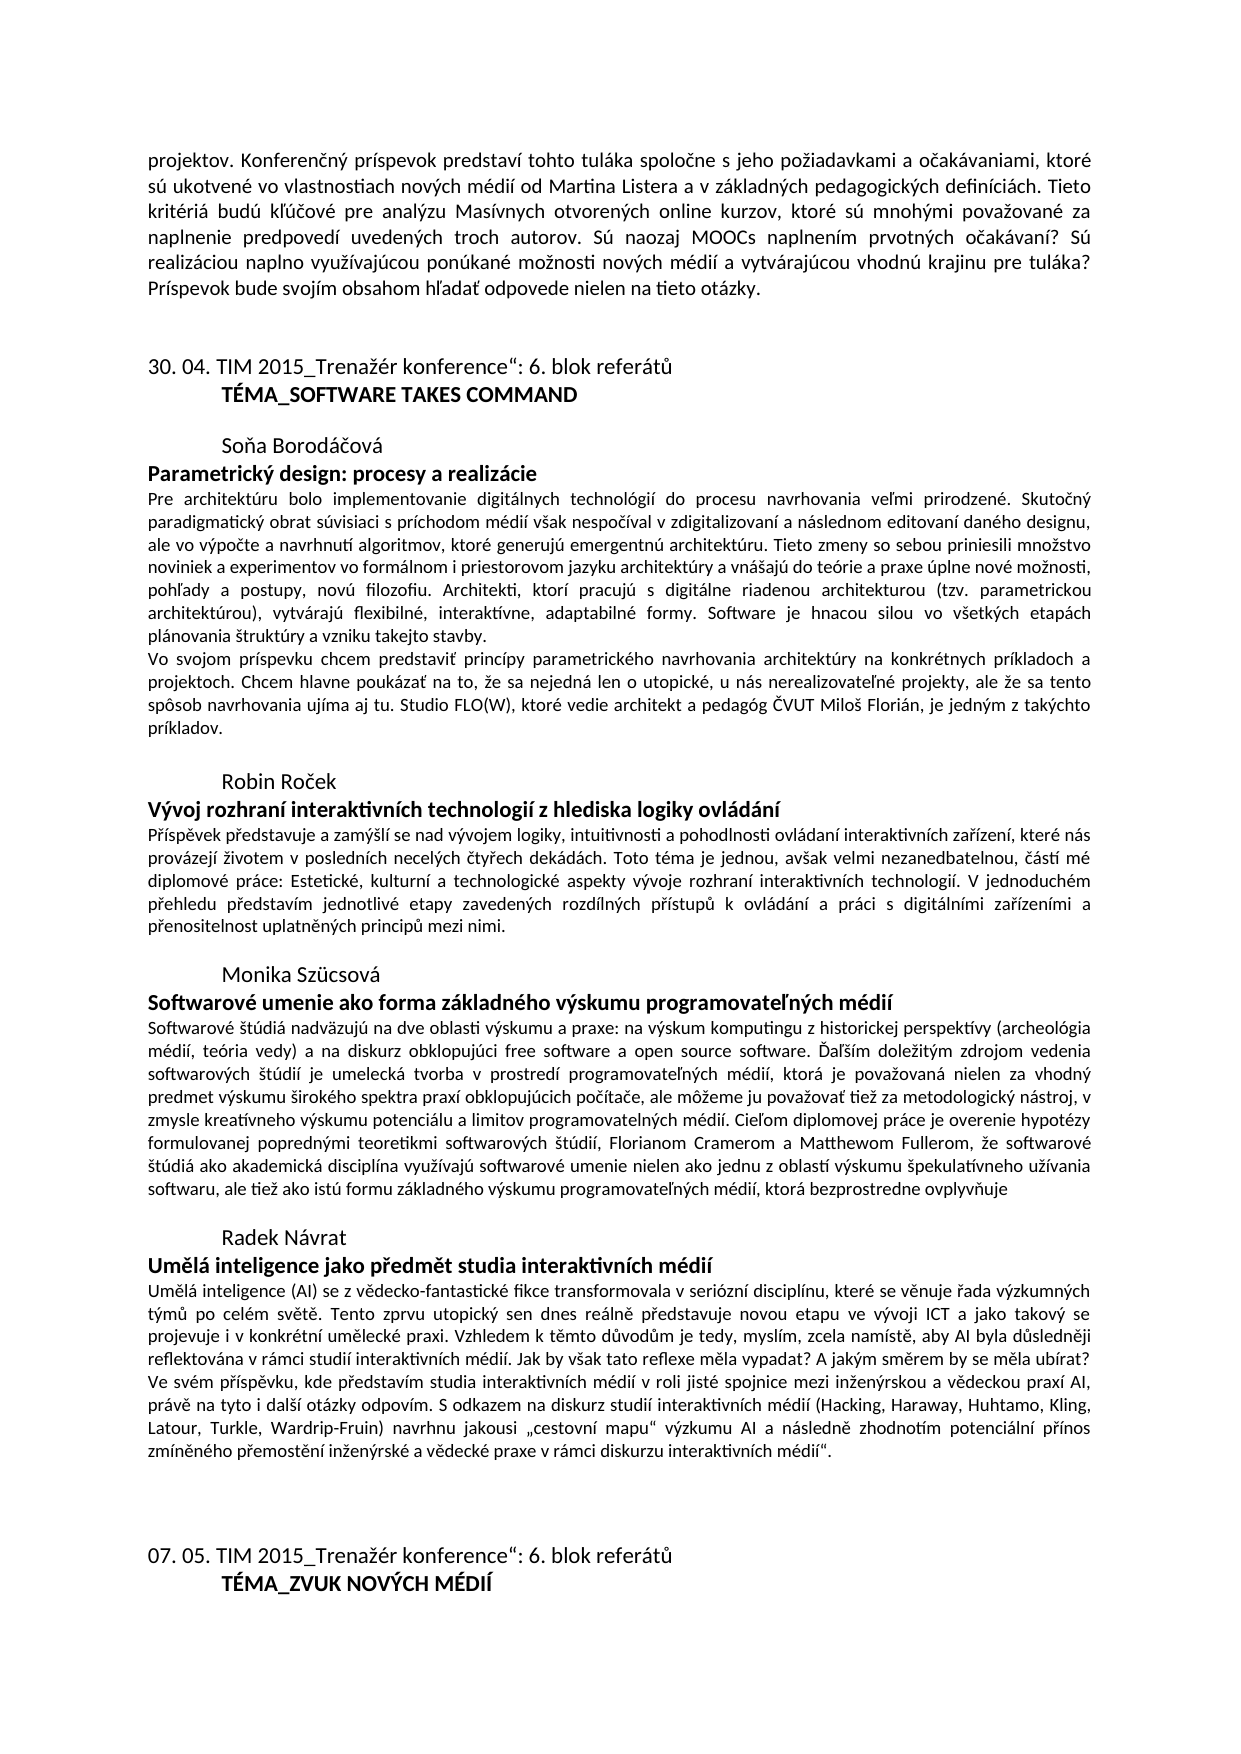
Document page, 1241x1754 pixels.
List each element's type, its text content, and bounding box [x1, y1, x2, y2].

text TÉMA_SOFTWARE TAKES COMMAND [148, 380, 1093, 408]
text Radek Návrat [148, 1223, 1093, 1251]
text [148, 148, 1093, 300]
text Robin Roček [148, 767, 1093, 795]
text TÉMA_ZVUK NOVÝCH MÉDIÍ [148, 1569, 1093, 1597]
text 07. 05. TIM 2015_Trenažér konference“: 6. blok referátů [148, 1541, 1093, 1569]
text Softwarové štúdiá nadväzujú na dve oblasti výskumu a praxe: na výskum komputingu z historickej perspektívy (archeológia médií, teória vedy) a na diskurz obklopujúci free software a open source software. Ďaľším doležitým zdrojom vedenia softwarových štúdií je umelecká tvorba v prostredí programovateľných médií, ktorá je považovaná nielen za vhodný predmet výskumu širokého spektra praxí obklopujúcich počítače, ale môžeme ju považovať tiež za metodologický nástroj, v zmysle kreatívneho výskumu potenciálu a limitov programovatelných médií. Cieľom diplomovej práce je overenie hypotézy formulovanej poprednými teoretikmi softwarových štúdií, Florianom Cramerom a Matthewom Fullerom, že softwarové štúdiá ako akademická disciplína využívajú softwarové umenie nielen ako jednu z oblastí výskumu špekulatívneho užívania softwaru, ale tiež ako istú formu základného výskumu programovateľných médií, ktorá bezprostredne ovplyvňuje [148, 1017, 1093, 1200]
text Parametrický design: procesy a realizácie [148, 459, 1093, 487]
text Softwarové umenie ako forma základného výskumu programovateľných médií [148, 988, 1093, 1017]
text Umělá inteligence jako předmět studia interaktivních médií [148, 1251, 1093, 1279]
text Soňa Borodáčová [148, 431, 1093, 459]
text 30. 04. TIM 2015_Trenažér konference“: 6. blok referátů [148, 352, 1093, 380]
text Pre architektúru bolo implementovanie digitálnych technológií do procesu navrhovania veľmi prirodzené. Skutočný paradigmatický obrat súvisiaci s príchodom médií však nespočíval v zdigitalizovaní a následnom editovaní daného designu, ale vo výpočte a navrhnutí algoritmov, ktoré generujú emergentnú architektúru. Tieto zmeny so sebou priniesili množstvo noviniek a experimentov vo formálnom i priestorovom jazyku architektúry a vnášajú do teórie a praxe úplne nové možnosti, pohľady a postupy, novú filozofiu. Architekti, ktorí pracujú s digitálne riadenou architekturou (tzv. parametrickou architektúrou), vytvárajú flexibilné, interaktívne, adaptabilné formy. Software je hnacou silou vo všetkých etapách plánovania štruktúry a vzniku takejto stavby. [148, 487, 1093, 647]
text Příspěvek představuje a zamýšlí se nad vývojem logiky, intuitivnosti a pohodlnosti ovládaní interaktivních zařízení, které nás provázejí životem v posledních necelých čtyřech dekádách. Toto téma je jednou, avšak velmi nezanedbatelnou, částí mé diplomové práce: Estetické, kulturní a technologické aspekty vývoje rozhraní interaktivních technologií. V jednoduchém přehledu představím jednotlivé etapy zavedených rozdílných přístupů k ovládání a práci s digitálními zařízeními a přenositelnost uplatněných principů mezi nimi. [148, 823, 1093, 938]
text Vývoj rozhraní interaktivních technologií z hlediska logiky ovládání [148, 795, 1093, 823]
text Monika Szücsová [148, 961, 1093, 988]
text Vo svojom príspevku chcem predstaviť princípy parametrického navrhovania architektúry na konkrétnych príkladoch a projektoch. Chcem hlavne poukázať na to, že sa nejedná len o utopické, u nás nerealizovateľné projekty, ale že sa tento spôsob navrhovania ujíma aj tu. Studio FLO(W), ktoré vedie architekt a pedagóg ČVUT Miloš Florián, je jedným z takýchto príkladov. [148, 647, 1093, 739]
text Umělá inteligence (AI) se z vědecko-fantastické fikce transformovala v seriózní disciplínu, které se věnuje řada výzkumných týmů po celém světě. Tento zprvu utopický sen dnes reálně představuje novou etapu ve vývoji ICT a jako takový se projevuje i v konkrétní umělecké praxi. Vzhledem k těmto důvodům je tedy, myslím, zcela namístě, aby AI byla důsledněji reflektována v rámci studií interaktivních médií. Jak by však tato reflexe měla vypadat? A jakým směrem by se měla ubírat? Ve svém příspěvku, kde představím studia interaktivních médií v roli jisté spojnice mezi inženýrskou a vědeckou praxí AI, právě na tyto i další otázky odpovím. S odkazem na diskurz studií interaktivních médií (Hacking, Haraway, Huhtamo, Kling, Latour, Turkle, Wardrip-Fruin) navrhnu jakousi „cestovní mapu“ výzkumu AI a následně zhodnotím potenciální přínos zmíněného přemostění inženýrské a vědecké praxe v rámci diskurzu interaktivních médií“. [148, 1279, 1093, 1462]
